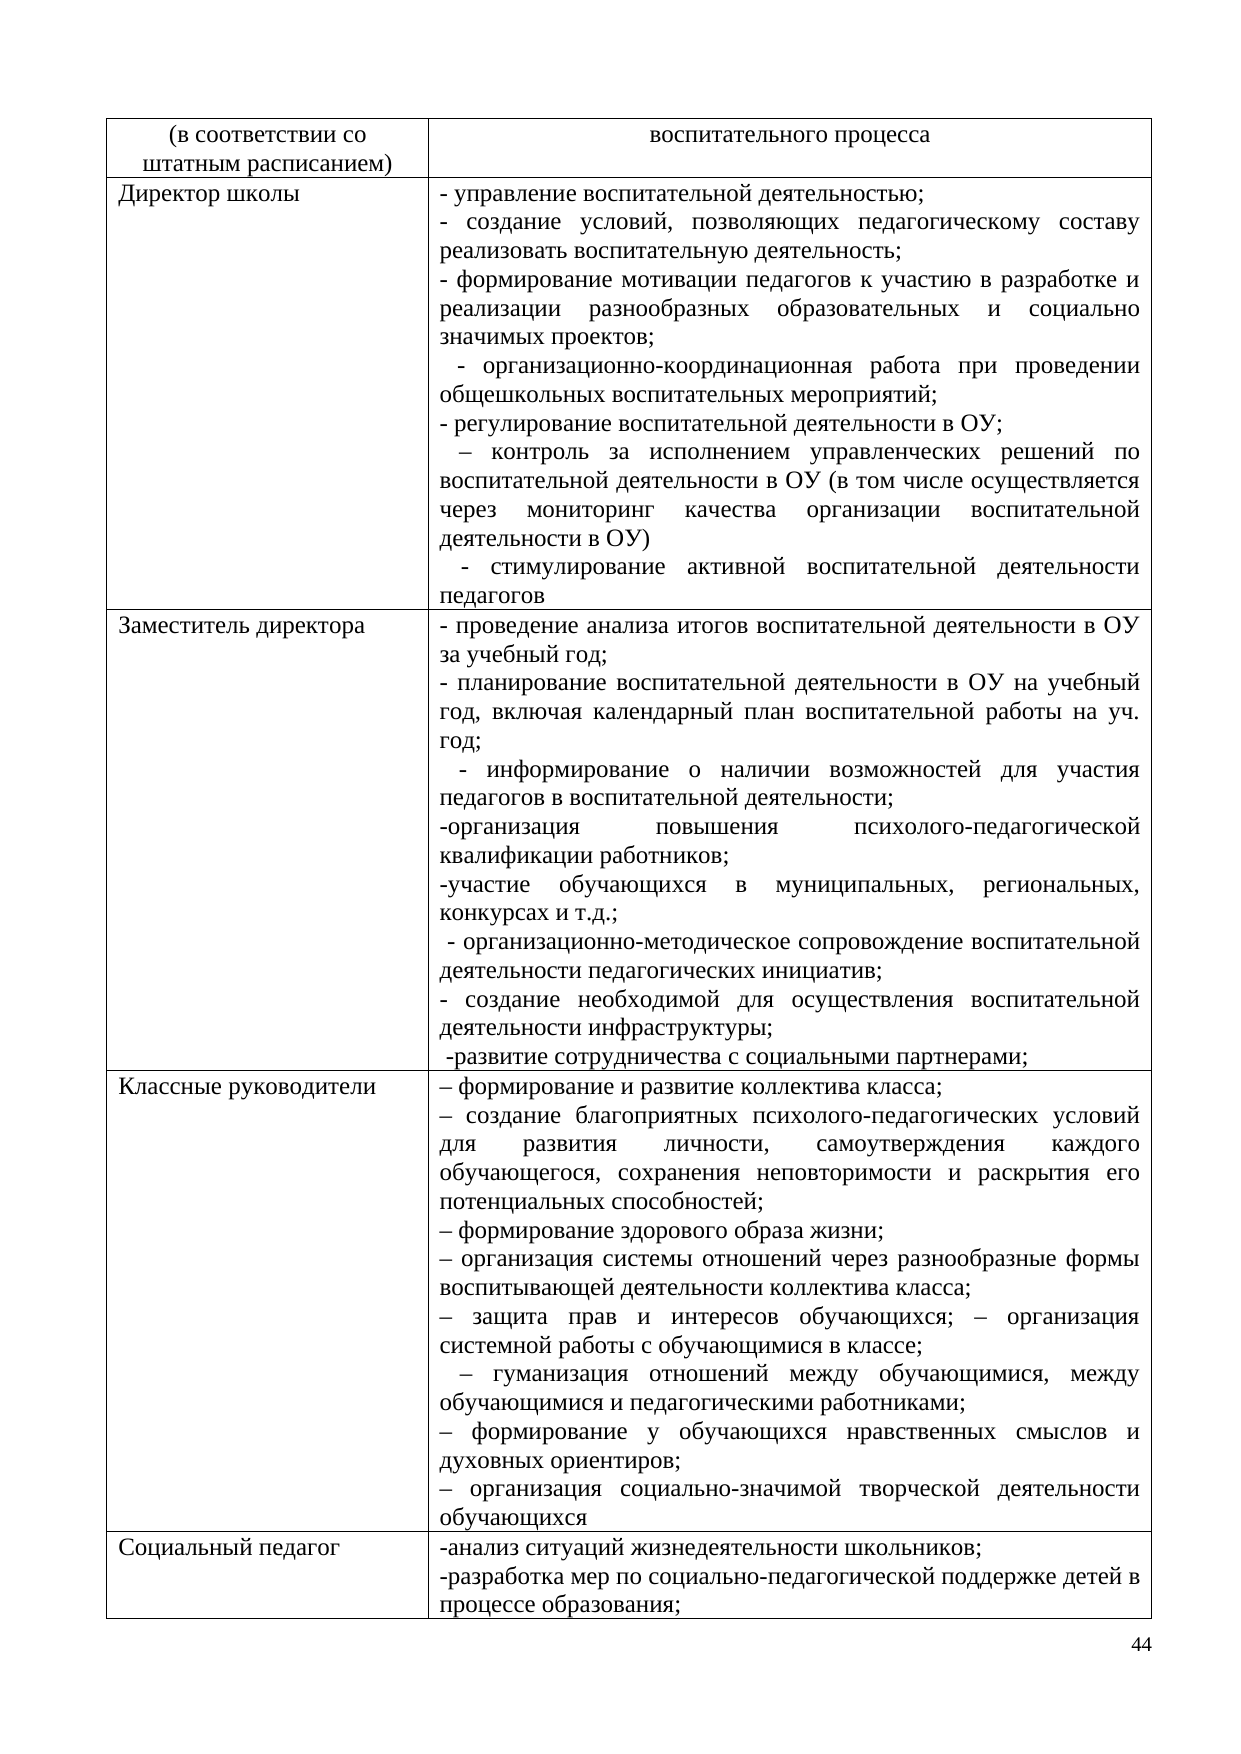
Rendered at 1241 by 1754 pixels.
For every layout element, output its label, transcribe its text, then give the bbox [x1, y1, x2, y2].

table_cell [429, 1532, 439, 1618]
table_cell - управление воспитательной деятельностью; - создание условий, позволяющих педагогическому составу реализовать воспитательную деятельность; - формирование мотивации педагогов к участию в разработке и реализации разнообразных образовательных и социально значимых проектов; - организационно-координационная работа при проведении общешкольных воспитательных мероприятий; - регулирование воспитательной деятельности в ОУ; – контроль за исполнением управленческих решений по воспитательной деятельности в ОУ (в том числе осуществляется через мониторинг качества организации воспитательной деятельности в ОУ) - стимулирование активной воспитательной деятельности педагогов [429, 178, 1151, 609]
table_cell - проведение анализа итогов воспитательной деятельности в ОУ за учебный год; - планирование воспитательной деятельности в ОУ на учебный год, включая календарный план воспитательной работы на уч. год; - информирование о наличии возможностей для участия педагогов в воспитательной деятельности; -организация повышения психолого-педагогической квалификации работников; -участие обучающихся в муниципальных, региональных, конкурсах и т.д.; - организационно-методическое сопровождение воспитательной деятельности педагогических инициатив; - создание необходимой для осуществления воспитательной деятельности инфраструктуры; -развитие сотрудничества с социальными партнерами; [429, 610, 1151, 1070]
table_cell Директор школы [107, 178, 428, 609]
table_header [429, 119, 1151, 177]
table_cell Заместитель директора [107, 610, 428, 1070]
table_cell Социальный педагог [107, 1532, 428, 1618]
table_cell Классные руководители [107, 1071, 428, 1531]
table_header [107, 119, 428, 177]
table_cell – формирование и развитие коллектива класса; – создание благоприятных психолого-педагогических условий для развития личности, самоутверждения каждого обучающегося, сохранения неповторимости и раскрытия его потенциальных способностей; – формирование здорового образа жизни; – организация системы отношений через разнообразные формы воспитывающей деятельности коллектива класса; – защита прав и интересов обучающихся; – организация системной работы с обучающимися в классе; – гуманизация отношений между обучающимися, между обучающимися и педагогическими работниками; – формирование у обучающихся нравственных смыслов и духовных ориентиров; – организация социально-значимой творческой деятельности обучающихся [429, 1071, 1151, 1531]
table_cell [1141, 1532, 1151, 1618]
